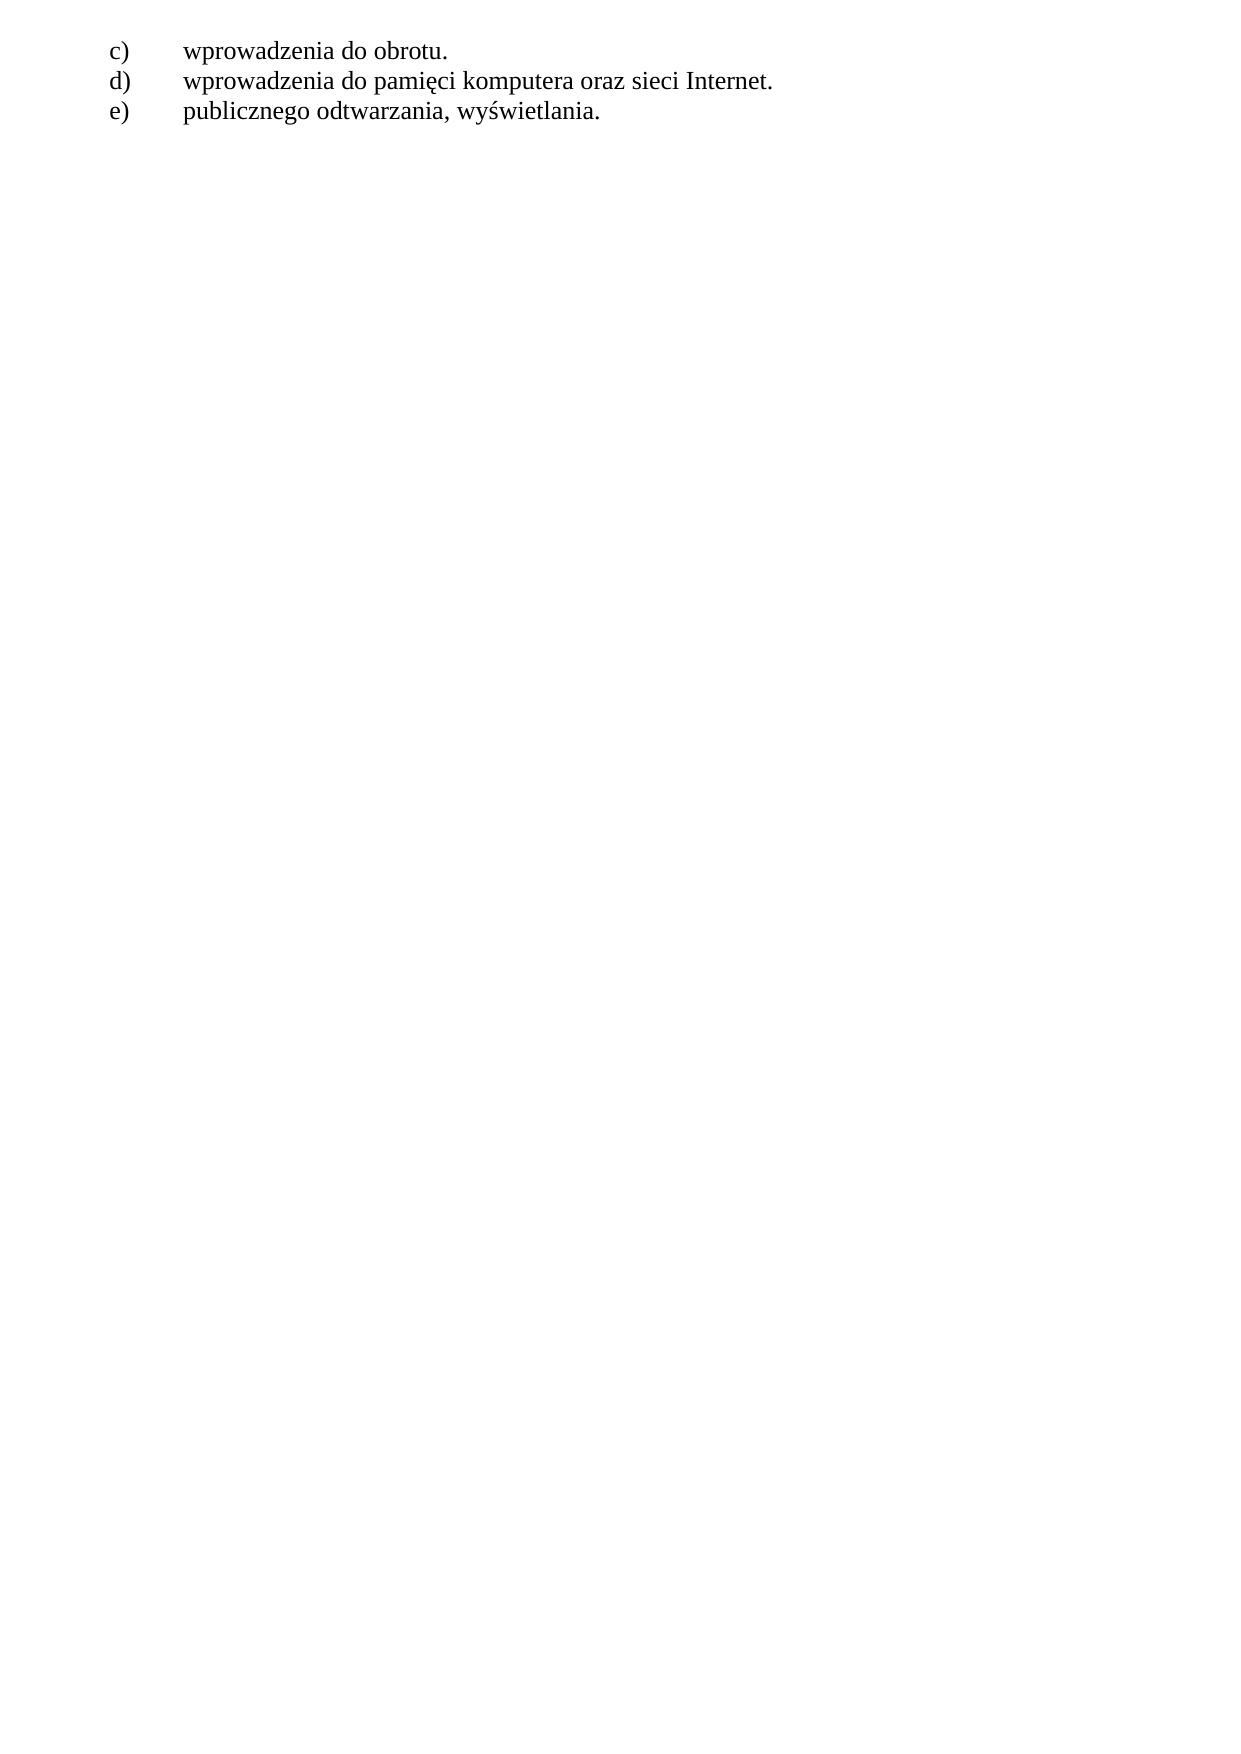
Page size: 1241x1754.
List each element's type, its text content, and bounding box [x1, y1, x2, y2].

text e) publicznego odtwarzania, wyświetlania. [35, 95, 1205, 125]
text d) wprowadzenia do pamięci komputera oraz sieci Internet. [35, 65, 1205, 95]
text c) wprowadzenia do obrotu. [35, 35, 1205, 65]
